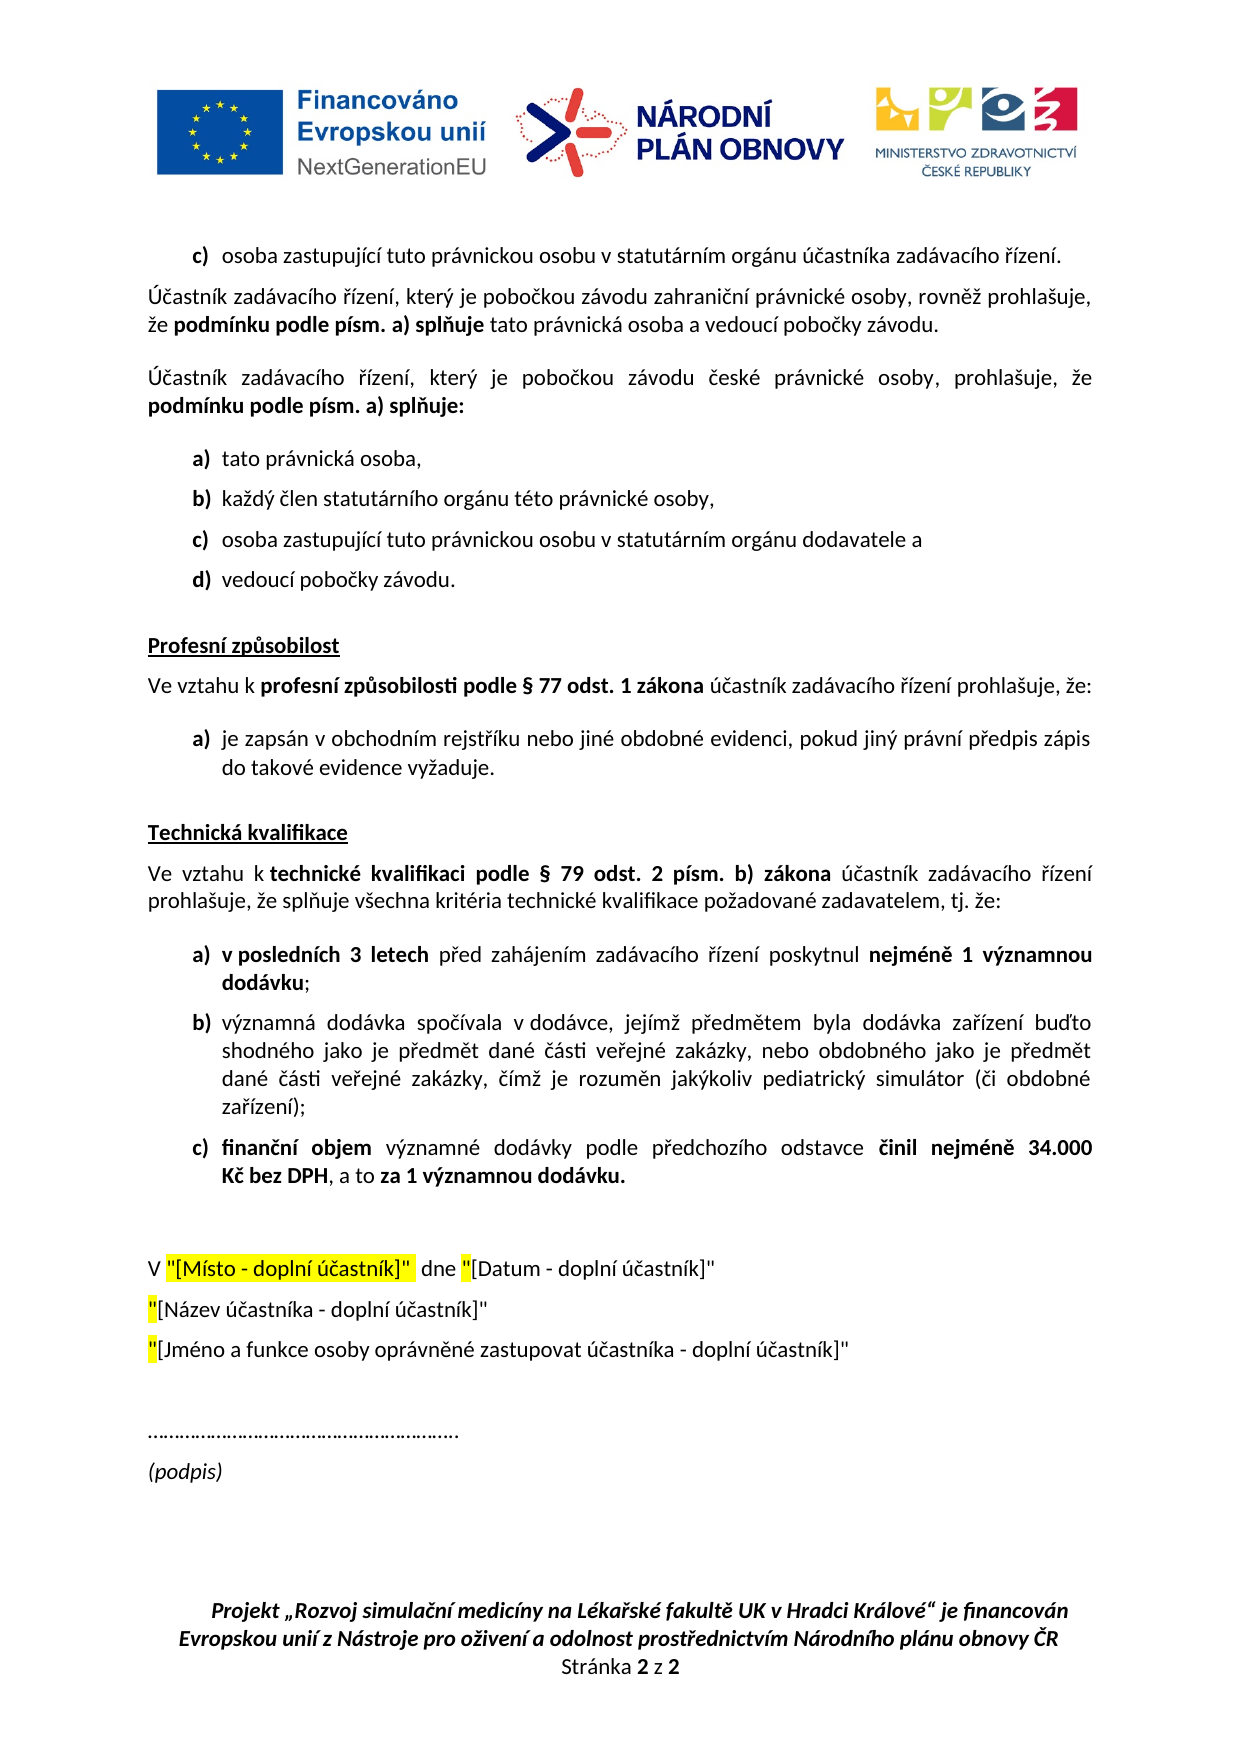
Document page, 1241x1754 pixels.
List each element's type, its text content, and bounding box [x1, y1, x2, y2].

list V dne [148, 1254, 166, 1282]
text Technická kvalifikace [148, 818, 1092, 846]
list vedoucí pobočky závodu. [192, 566, 1092, 593]
text Účastník zadávacího řízení, který je pobočkou závodu zahraniční právnické osoby, rovněž prohlašuje, že podmínku podle písm. a) splňuje tato právnická osoba a vedoucí pobočky závodu. [148, 282, 1092, 338]
list je zapsán v obchodním rejstříku nebo jiné obdobné evidenci, pokud jiný právní předpis zápis do takové evidence vyžaduje. [192, 724, 1092, 781]
list osoba zastupující tuto právnickou osobu v statutárním orgánu dodavatele a [192, 525, 1092, 553]
text Účastník zadávacího řízení, který je pobočkou závodu české právnické osoby, prohlašuje, že podmínku podle písm. a) splňuje: [148, 363, 1092, 419]
list osoba zastupující tuto právnickou osobu v statutárním orgánu účastníka zadávacího řízení. [192, 241, 1092, 269]
list V dne [416, 1254, 461, 1282]
list V dne [471, 1254, 1092, 1282]
list v posledních 3 letech před zahájením zadávacího řízení poskytnul nejméně 1 ; [192, 940, 1092, 996]
list ………………………………………………….. [148, 1416, 1092, 1444]
list finanční objem významné dodávky podle předchozího odstavce činil nejméně 34.000 Kč bez DPH, a to za 1 významnou dodávku. [192, 1133, 1092, 1189]
text Profesní způsobilost [148, 631, 1092, 659]
list každý člen statutárního orgánu této právnické osoby, [192, 484, 1092, 512]
text Ve vztahu k profesní způsobilosti podle § 77 odst. 1 zákona účastník zadávacího řízení prohlašuje, že: [148, 672, 1092, 699]
text (podpis) [148, 1457, 1092, 1485]
list významná dodávka spočívala v dodávce, jejímž předmětem byla dodávka zařízení buďto shodného jako je předmět dané části veřejné zakázky, nebo obdobného jako je předmět dané části veřejné zakázky, čímž je rozuměn jakýkoliv pediatrický simulátor (či obdobné zařízení); [192, 1008, 1092, 1120]
picture [147, 59, 1093, 201]
list tato právnická osoba, [192, 444, 1092, 472]
text Ve vztahu k technické kvalifikaci podle § 79 odst. 2 písm. b) zákona účastník zadávacího řízení prohlašuje, že splňuje všechna kritéria technické kvalifikace požadované zadavatelem, tj. že: [148, 859, 1092, 915]
